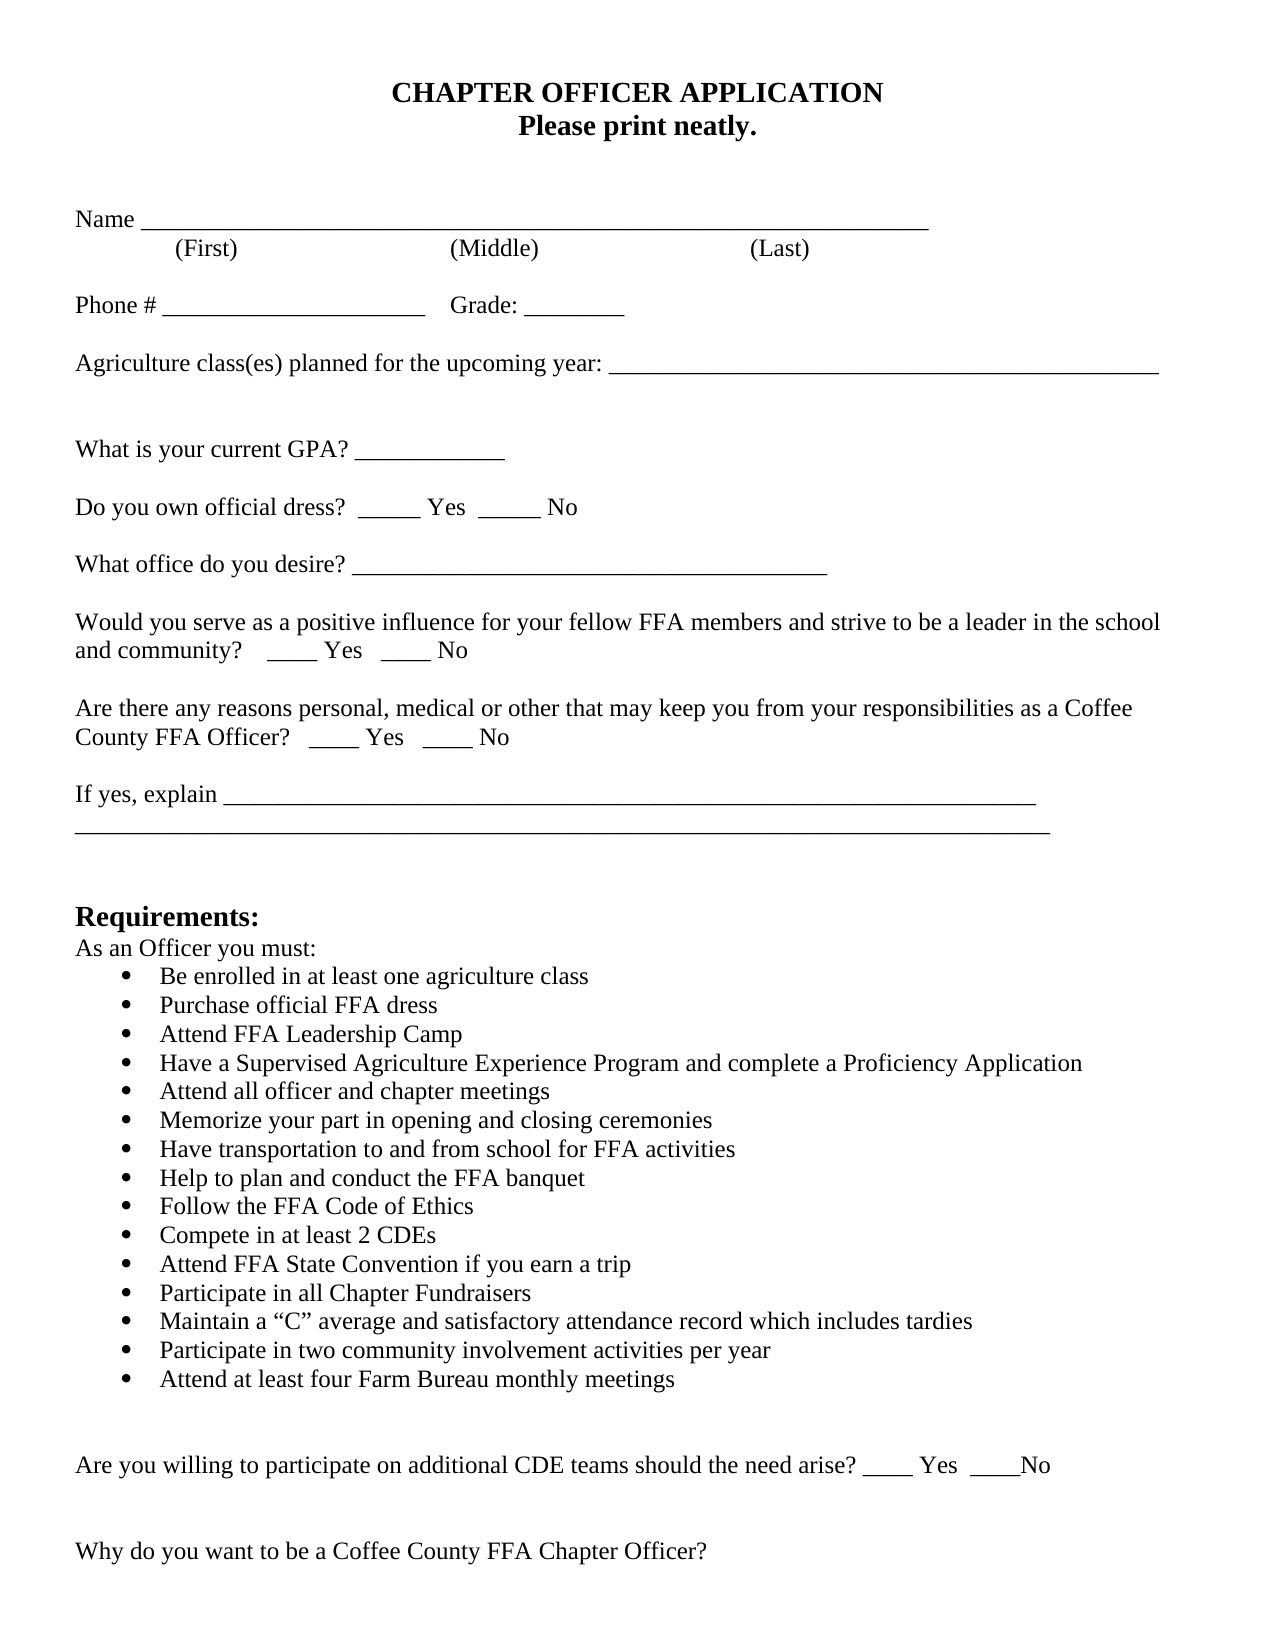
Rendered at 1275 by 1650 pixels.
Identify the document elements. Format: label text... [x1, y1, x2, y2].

text Please print neatly. [75, 108, 1200, 142]
text Agriculture class(es) planned for the upcoming year: ____________________________________________ [75, 348, 1200, 377]
text Name _______________________________________________________________ [75, 204, 1200, 233]
list Memorize your part in opening and closing ceremonies [122, 1105, 1200, 1134]
text Why do you want to be a Coffee County FFA Chapter Officer? [75, 1536, 1200, 1565]
text As an Officer you must: [75, 933, 1200, 961]
text Do you own official dress? _____ Yes _____ No [75, 492, 1200, 521]
list Maintain a “C” average and satisfactory attendance record which includes tardies [122, 1306, 1200, 1335]
list Participate in two community involvement activities per year [122, 1335, 1200, 1364]
list Attend all officer and chapter meetings [122, 1076, 1200, 1105]
text Would you serve as a positive influence for your fellow FFA members and strive to be a leader in the school and community? ____ Yes ____ No [75, 607, 1200, 664]
list Follow the FFA Code of Ethics [122, 1191, 1200, 1220]
text Are there any reasons personal, medical or other that may keep you from your responsibilities as a Coffee County FFA Officer? ____ Yes ____ No [75, 693, 1200, 751]
text CHAPTER OFFICER APPLICATION [75, 75, 1200, 108]
list Attend FFA State Convention if you earn a trip [122, 1249, 1200, 1278]
text ______________________________________________________________________________ [75, 808, 1200, 837]
list Have a Supervised Agriculture Experience Program and complete a Proficiency Application [122, 1048, 1200, 1076]
text Requirements: [75, 899, 1200, 933]
text Are you willing to participate on additional CDE teams should the need arise? ____ Yes ____No [75, 1450, 1200, 1479]
list Participate in all Chapter Fundraisers [122, 1278, 1200, 1306]
list Be enrolled in at least one agriculture class [122, 961, 1200, 990]
text What is your current GPA? ____________ [75, 434, 1200, 463]
list Purchase official FFA dress [122, 990, 1200, 1019]
text If yes, explain _________________________________________________________________ [75, 779, 1200, 808]
list Help to plan and conduct the FFA banquet [122, 1163, 1200, 1191]
list Compete in at least 2 CDEs [122, 1220, 1200, 1249]
list Have transportation to and from school for FFA activities [122, 1134, 1200, 1163]
text Phone # _____________________ Grade: ________ [75, 291, 1200, 319]
list Attend FFA Leadership Camp [122, 1019, 1200, 1048]
list Attend at least four Farm Bureau monthly meetings [122, 1364, 1200, 1393]
text What office do you desire? ______________________________________ [75, 549, 1200, 578]
text (First) (Middle) (Last) [75, 233, 1200, 262]
